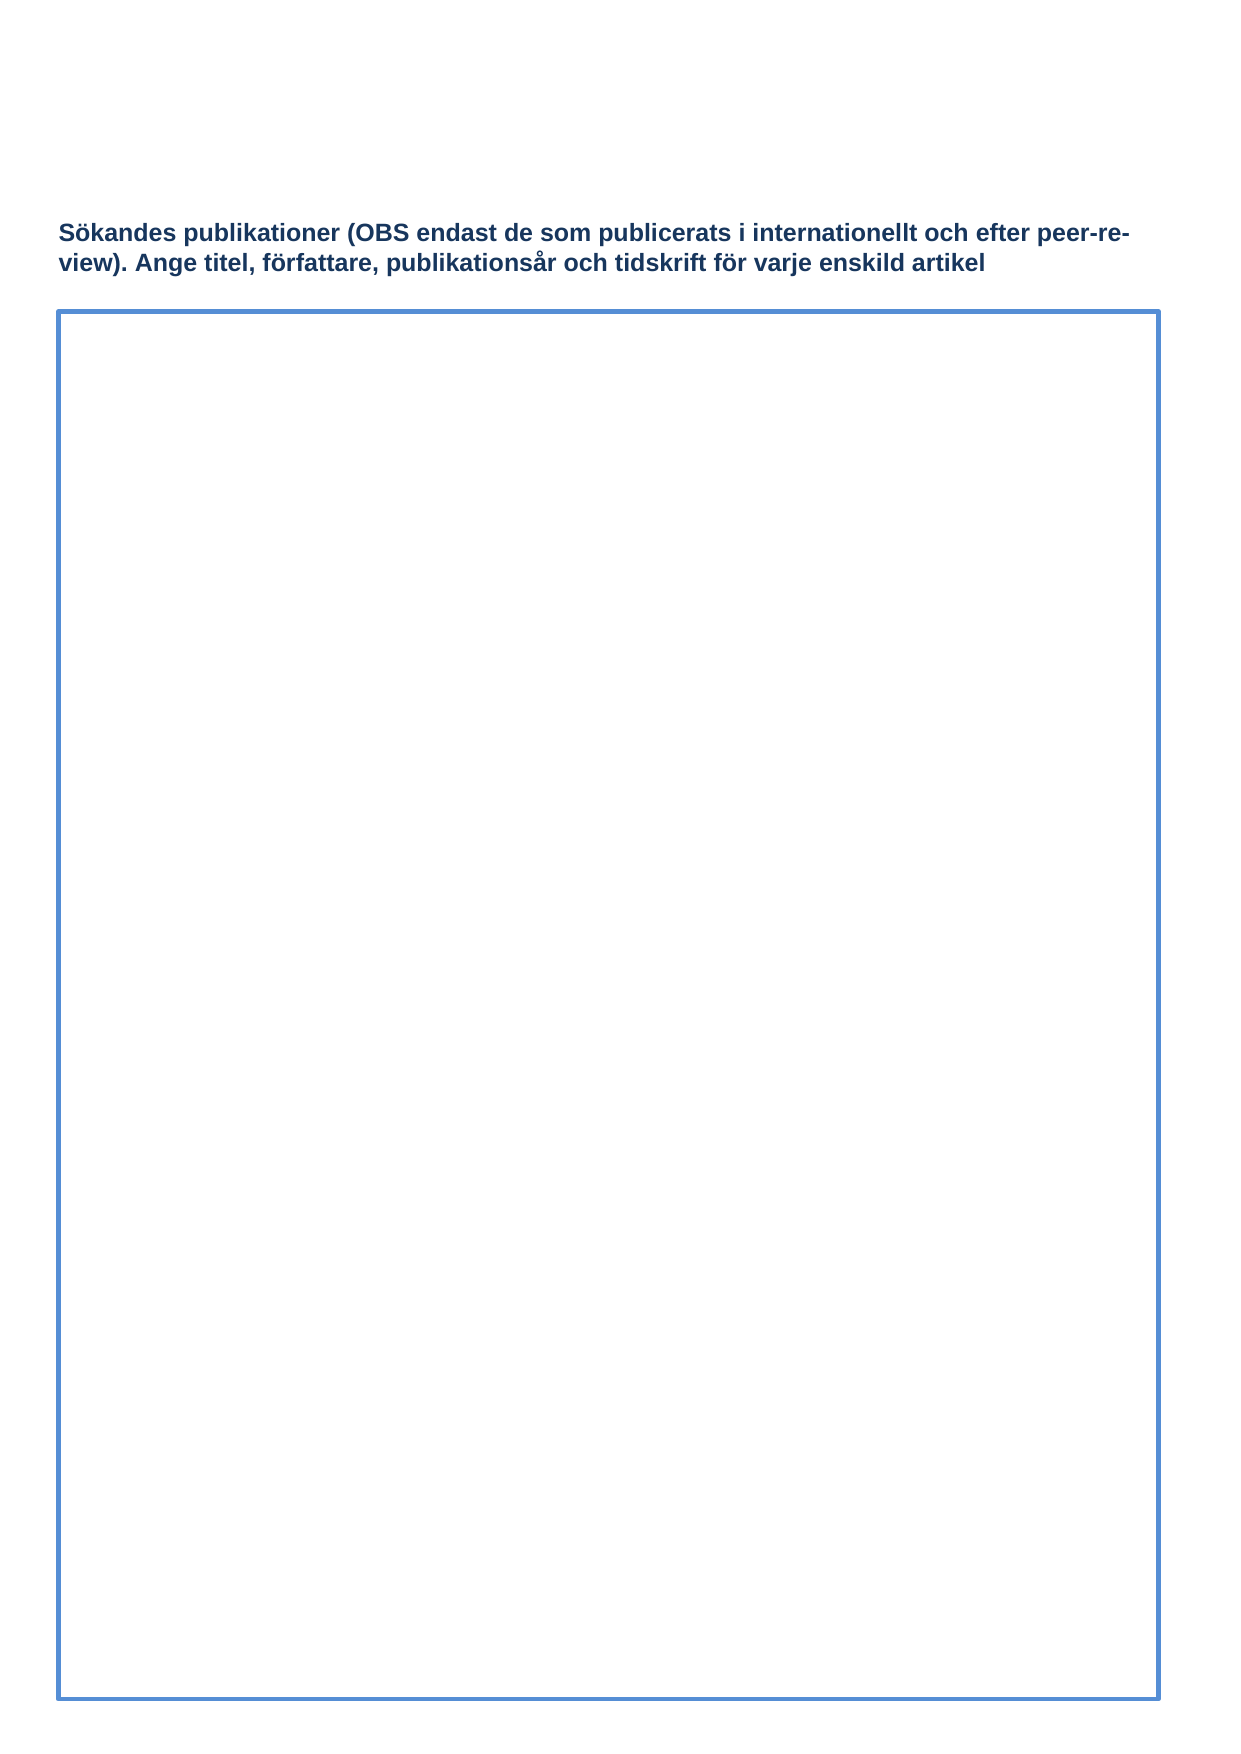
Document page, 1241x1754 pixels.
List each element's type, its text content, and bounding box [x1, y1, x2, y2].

text Sökandes publikationer (OBS endast de som publicerats i internationellt och efter peer-re- view). Ange titel, författare, publikationsår och tidskrift för varje enskild artikel [58, 218, 1146, 277]
